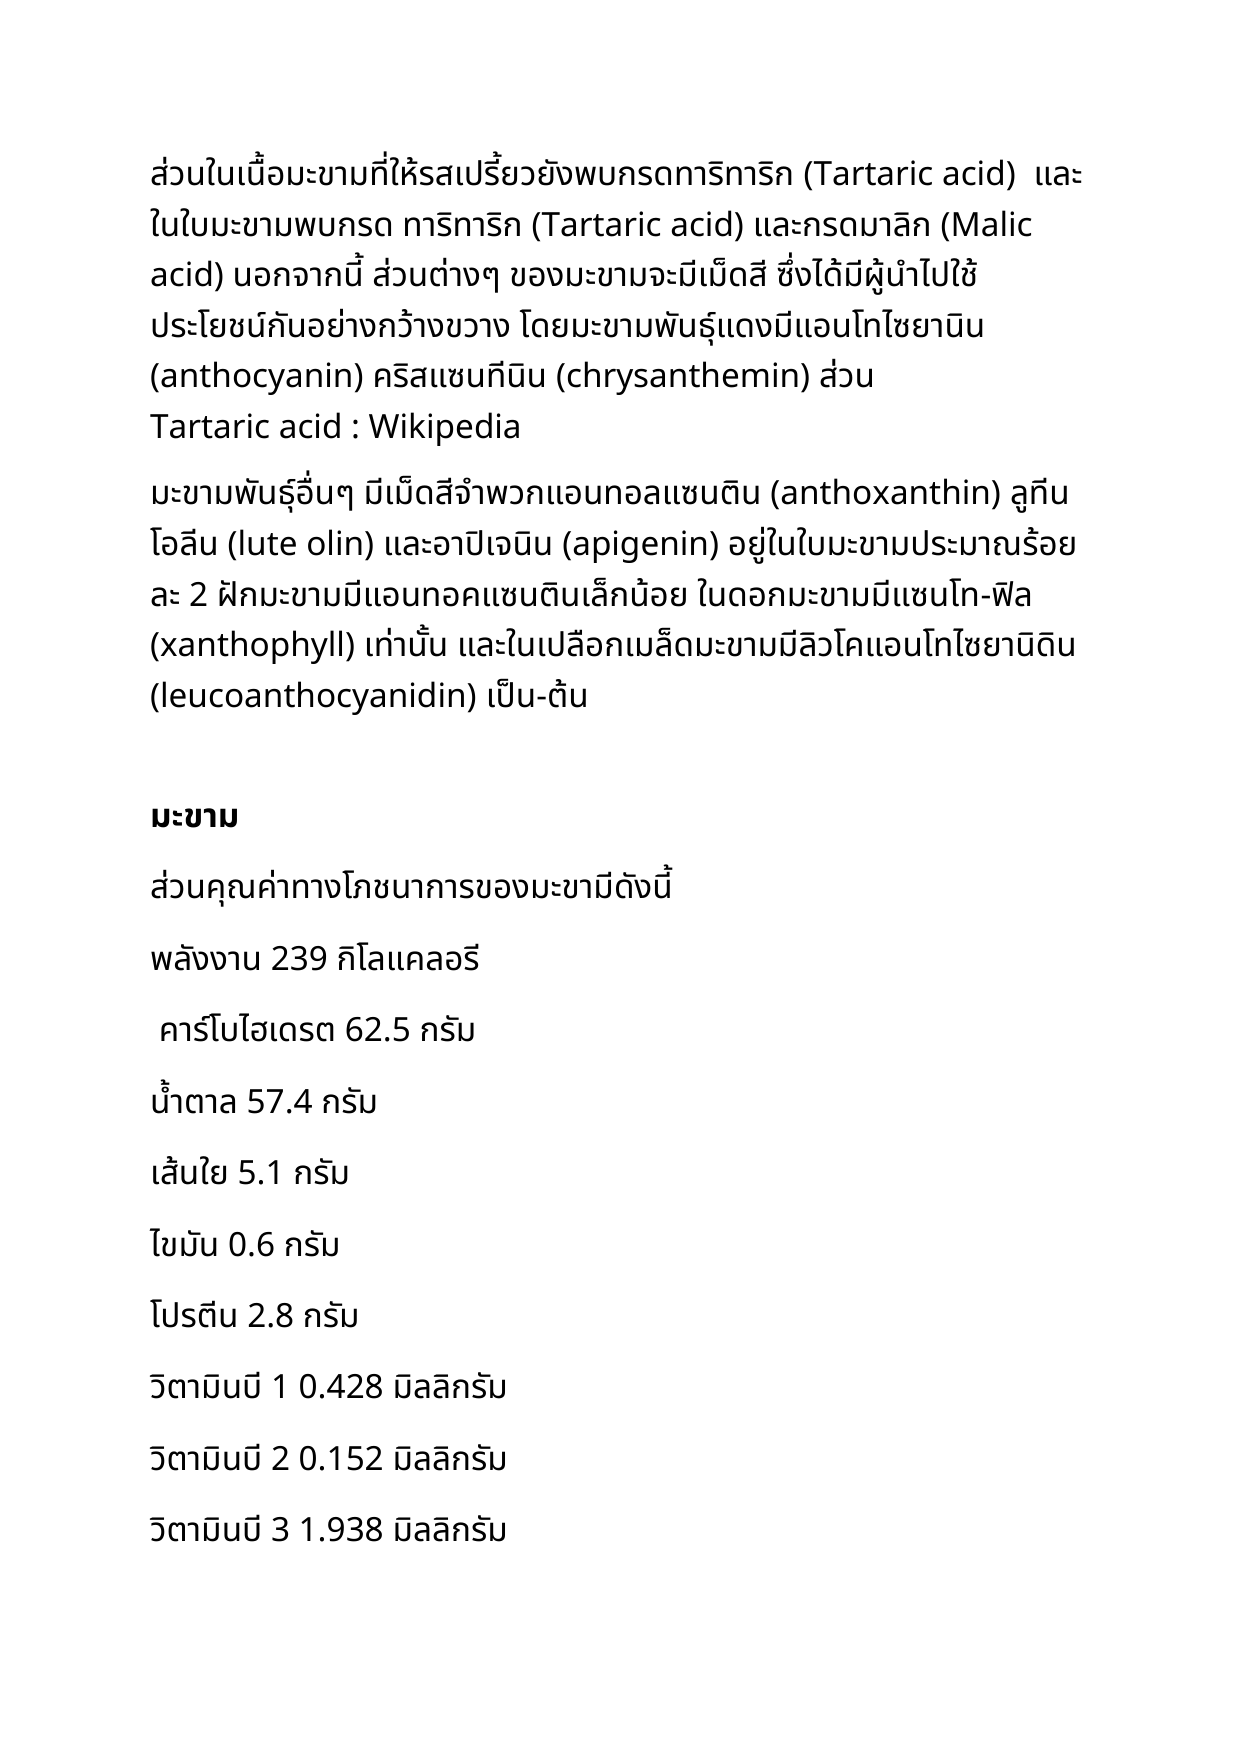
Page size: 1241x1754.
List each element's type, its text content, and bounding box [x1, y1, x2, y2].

text ส่วนคุณค่าทางโภชนาการของมะขามีดังนี้ [150, 863, 1090, 914]
text ส่วนในเนื้อมะขามที่ให้รสเปรี้ยวยังพบกรดทาริทาริก (Tartaric acid) และในใบมะขามพบกรด ทาริทาริก (Tartaric acid) และกรดมาลิก (Malic acid) นอกจากนี้ ส่วนต่างๆ ของมะขามจะมีเม็ดสี ซึ่งได้มีผู้นำไปใช้ประโยชน์กันอย่างกว้างขวาง โดยมะขามพันธุ์แดงมีแอนโทไซยานิน (anthocyanin) คริสแซนทีนิน (chrysanthemin) ส่วน Tartaric acid : Wikipedia [150, 150, 1090, 448]
text พลังงาน 239 กิโลแคลอรี [150, 934, 1090, 985]
text วิตามินบี 2 0.152 มิลลิกรัม [150, 1435, 1090, 1485]
text วิตามินบี 3 1.938 มิลลิกรัม [150, 1506, 1090, 1557]
text วิตามินบี 1 0.428 มิลลิกรัม [150, 1363, 1090, 1414]
text มะขามพันธุ์อื่นๆ มีเม็ดสีจำพวกแอนทอลแซนติน (anthoxanthin) ลูทีนโอลีน (lute olin) และอาปิเจนิน (apigenin) อยู่ในใบมะขามประมาณร้อยละ 2 ฝักมะขามมีแอนทอคแซนตินเล็กน้อย ในดอกมะขามมีแซนโท-ฟิล (xanthophyll) เท่านั้น และในเปลือกเมล็ดมะขามมีลิวโคแอนโทไซยานิดิน (leucoanthocyanidin) เป็น-ต้น [150, 469, 1090, 722]
text น้ำตาล 57.4 กรัม [150, 1077, 1090, 1128]
text เส้นใย 5.1 กรัม [150, 1149, 1090, 1199]
text คาร์โบไฮเดรต 62.5 กรัม [150, 1006, 1090, 1057]
text โปรตีน 2.8 กรัม [150, 1292, 1090, 1342]
text มะขาม [150, 792, 1090, 842]
text ไขมัน 0.6 กรัม [150, 1220, 1090, 1271]
